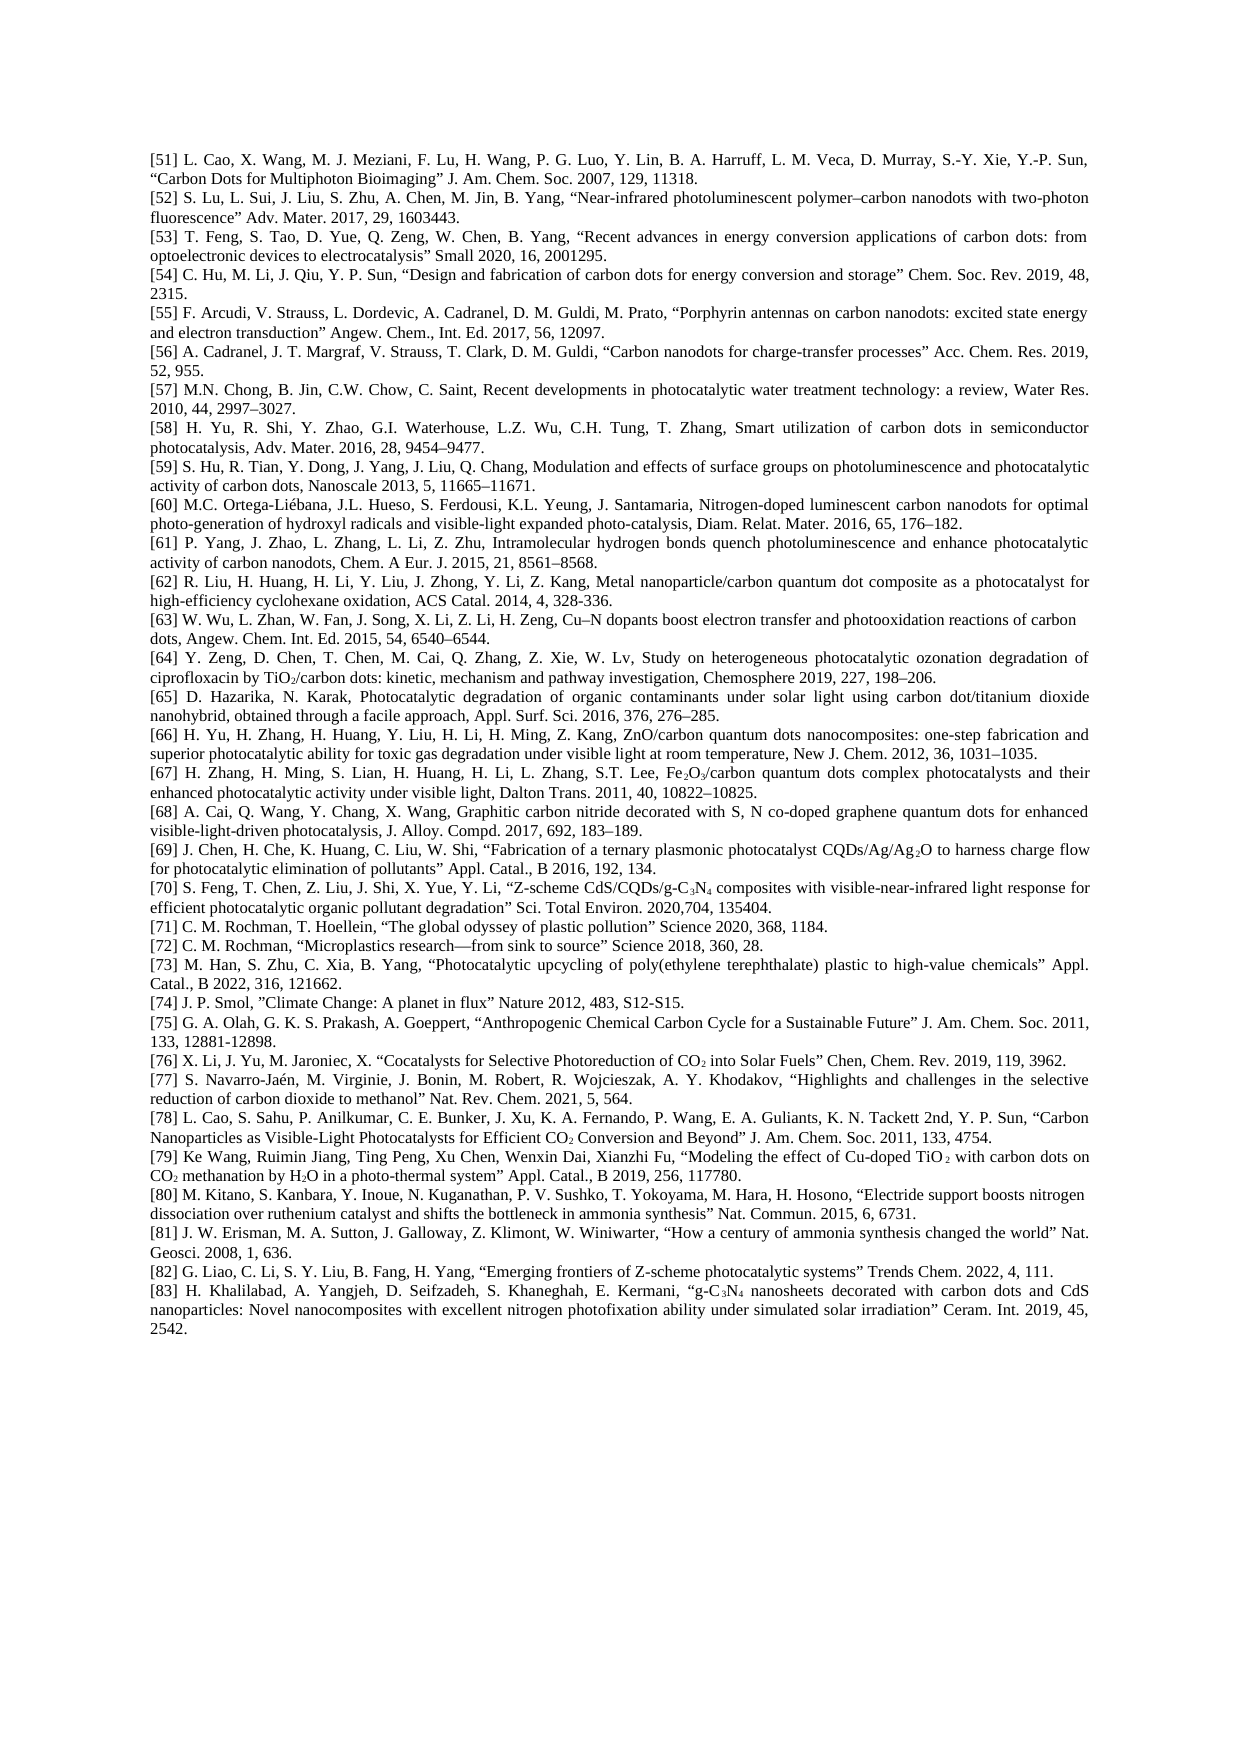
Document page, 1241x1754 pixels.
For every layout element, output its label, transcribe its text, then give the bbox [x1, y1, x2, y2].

text [61] P. Yang, J. Zhao, L. Zhang, L. Li, Z. Zhu, Intramolecular hydrogen bonds quench photoluminescence and enhance photocatalytic activity of carbon nanodots, Chem. A Eur. J. 2015, 21, 8561–8568. [150, 533, 1090, 572]
text [73] M. Han, S. Zhu, C. Xia, B. Yang, “Photocatalytic upcycling of poly(ethylene terephthalate) plastic to high-value chemicals” Appl. Catal., B 2022, 316, 121662. [150, 955, 1090, 993]
text [77] S. Navarro-Jaén, M. Virginie, J. Bonin, M. Robert, R. Wojcieszak, A. Y. Khodakov, “Highlights and challenges in the selective reduction of carbon dioxide to methanol” Nat. Rev. Chem. 2021, 5, 564. [150, 1070, 1090, 1108]
text [74] J. P. Smol, ”Climate Change: A planet in flux” Nature 2012, 483, S12-S15. [150, 993, 1090, 1012]
text [54] C. Hu, M. Li, J. Qiu, Y. P. Sun, “Design and fabrication of carbon dots for energy conversion and storage” Chem. Soc. Rev. 2019, 48, 2315. [150, 265, 1090, 303]
text [65] D. Hazarika, N. Karak, Photocatalytic degradation of organic contaminants under solar light using carbon dot/titanium dioxide nanohybrid, obtained through a facile approach, Appl. Surf. Sci. 2016, 376, 276–285. [150, 687, 1090, 725]
text [68] A. Cai, Q. Wang, Y. Chang, X. Wang, Graphitic carbon nitride decorated with S, N co-doped graphene quantum dots for enhanced visible-light-driven photocatalysis, J. Alloy. Compd. 2017, 692, 183–189. [150, 802, 1090, 840]
text [80] M. Kitano, S. Kanbara, Y. Inoue, N. Kuganathan, P. V. Sushko, T. Yokoyama, M. Hara, H. Hosono, “Electride support boosts nitrogen dissociation over ruthenium catalyst and shifts the bottleneck in ammonia synthesis” Nat. Commun. 2015, 6, 6731. [150, 1185, 1090, 1223]
text [52] S. Lu, L. Sui, J. Liu, S. Zhu, A. Chen, M. Jin, B. Yang, “Near‐infrared photoluminescent polymer–carbon nanodots with two‐photon fluorescence” Adv. Mater. 2017, 29, 1603443. [150, 188, 1090, 227]
text [78] L. Cao, S. Sahu, P. Anilkumar, C. E. Bunker, J. Xu, K. A. Fernando, P. Wang, E. A. Guliants, K. N. Tackett 2nd, Y. P. Sun, “Carbon Nanoparticles as Visible-Light Photocatalysts for Efficient CO2 Conversion and Beyond” J. Am. Chem. Soc. 2011, 133, 4754. [150, 1108, 1090, 1147]
text [64] Y. Zeng, D. Chen, T. Chen, M. Cai, Q. Zhang, Z. Xie, W. Lv, Study on heterogeneous photocatalytic ozonation degradation of ciprofloxacin by TiO2/carbon dots: kinetic, mechanism and pathway investigation, Chemosphere 2019, 227, 198–206. [150, 648, 1090, 687]
text [79] Ke Wang, Ruimin Jiang, Ting Peng, Xu Chen, Wenxin Dai, Xianzhi Fu, “Modeling the effect of Cu-doped TiO2 with carbon dots on CO2 methanation by H2O in a photo-thermal system” Appl. Catal., B 2019, 256, 117780. [150, 1147, 1090, 1185]
text [75] G. A. Olah, G. K. S. Prakash, A. Goeppert, “Anthropogenic Chemical Carbon Cycle for a Sustainable Future” J. Am. Chem. Soc. 2011, 133, 12881-12898. [150, 1012, 1090, 1051]
text [58] H. Yu, R. Shi, Y. Zhao, G.I. Waterhouse, L.Z. Wu, C.H. Tung, T. Zhang, Smart utilization of carbon dots in semiconductor photocatalysis, Adv. Mater. 2016, 28, 9454–9477. [150, 418, 1090, 457]
text [56] A. Cadranel, J. T. Margraf, V. Strauss, T. Clark, D. M. Guldi, “Carbon nanodots for charge-transfer processes” Acc. Chem. Res. 2019, 52, 955. [150, 342, 1090, 380]
text [67] H. Zhang, H. Ming, S. Lian, H. Huang, H. Li, L. Zhang, S.T. Lee, Fe2O3/carbon quantum dots complex photocatalysts and their enhanced photocatalytic activity under visible light, Dalton Trans. 2011, 40, 10822–10825. [150, 763, 1090, 802]
text [66] H. Yu, H. Zhang, H. Huang, Y. Liu, H. Li, H. Ming, Z. Kang, ZnO/carbon quantum dots nanocomposites: one-step fabrication and superior photocatalytic ability for toxic gas degradation under visible light at room temperature, New J. Chem. 2012, 36, 1031–1035. [150, 725, 1090, 763]
text [57] M.N. Chong, B. Jin, C.W. Chow, C. Saint, Recent developments in photocatalytic water treatment technology: a review, Water Res. 2010, 44, 2997–3027. [150, 380, 1090, 418]
text [51] L. Cao, X. Wang, M. J. Meziani, F. Lu, H. Wang, P. G. Luo, Y. Lin, B. A. Harruff, L. M. Veca, D. Murray, S.-Y. Xie, Y.-P. Sun, “Carbon Dots for Multiphoton Bioimaging” J. Am. Chem. Soc. 2007, 129, 11318. [150, 150, 1090, 188]
text [60] M.C. Ortega-Liébana, J.L. Hueso, S. Ferdousi, K.L. Yeung, J. Santamaria, Nitrogen-doped luminescent carbon nanodots for optimal photo-generation of hydroxyl radicals and visible-light expanded photo-catalysis, Diam. Relat. Mater. 2016, 65, 176–182. [150, 495, 1090, 533]
text [81] J. W. Erisman, M. A. Sutton, J. Galloway, Z. Klimont, W. Winiwarter, “How a century of ammonia synthesis changed the world” Nat. Geosci. 2008, 1, 636. [150, 1223, 1090, 1262]
text [62] R. Liu, H. Huang, H. Li, Y. Liu, J. Zhong, Y. Li, Z. Kang, Metal nanoparticle/carbon quantum dot composite as a photocatalyst for high-efficiency cyclohexane oxidation, ACS Catal. 2014, 4, 328-336. [150, 572, 1090, 610]
text [70] S. Feng, T. Chen, Z. Liu, J. Shi, X. Yue, Y. Li, “Z-scheme CdS/CQDs/g-C3N4 composites with visible-near-infrared light response for efficient photocatalytic organic pollutant degradation” Sci. Total Environ. 2020,704, 135404. [150, 878, 1090, 917]
text [72] C. M. Rochman, “Microplastics research—from sink to source” Science 2018, 360, 28. [150, 936, 1090, 955]
text [76] X. Li, J. Yu, M. Jaroniec, X. “Cocatalysts for Selective Photoreduction of CO2 into Solar Fuels” Chen, Chem. Rev. 2019, 119, 3962. [150, 1051, 1090, 1070]
text [69] J. Chen, H. Che, K. Huang, C. Liu, W. Shi, “Fabrication of a ternary plasmonic photocatalyst CQDs/Ag/Ag2O to harness charge flow for photocatalytic elimination of pollutants” Appl. Catal., B 2016, 192, 134. [150, 840, 1090, 878]
text [83] H. Khalilabad, A. Yangjeh, D. Seifzadeh, S. Khaneghah, E. Kermani, “g-C3N4 nanosheets decorated with carbon dots and CdS nanoparticles: Novel nanocomposites with excellent nitrogen photofixation ability under simulated solar irradiation” Ceram. Int. 2019, 45, 2542. [150, 1281, 1090, 1338]
text [55] F. Arcudi, V. Strauss, L. Dordevic, A. Cadranel, D. M. Guldi, M. Prato, “Porphyrin antennas on carbon nanodots: excited state energy and electron transduction” Angew. Chem., Int. Ed. 2017, 56, 12097. [150, 303, 1090, 342]
text [53] T. Feng, S. Tao, D. Yue, Q. Zeng, W. Chen, B. Yang, “Recent advances in energy conversion applications of carbon dots: from optoelectronic devices to electrocatalysis” Small 2020, 16, 2001295. [150, 227, 1090, 265]
text [59] S. Hu, R. Tian, Y. Dong, J. Yang, J. Liu, Q. Chang, Modulation and effects of surface groups on photoluminescence and photocatalytic activity of carbon dots, Nanoscale 2013, 5, 11665–11671. [150, 457, 1090, 495]
text [82] G. Liao, C. Li, S. Y. Liu, B. Fang, H. Yang, “Emerging frontiers of Z-scheme photocatalytic systems” Trends Chem. 2022, 4, 111. [150, 1262, 1090, 1281]
text [63] W. Wu, L. Zhan, W. Fan, J. Song, X. Li, Z. Li, H. Zeng, Cu–N dopants boost electron transfer and photooxidation reactions of carbon dots, Angew. Chem. Int. Ed. 2015, 54, 6540–6544. [150, 610, 1090, 648]
text [71] C. M. Rochman, T. Hoellein, “The global odyssey of plastic pollution” Science 2020, 368, 1184. [150, 917, 1090, 936]
